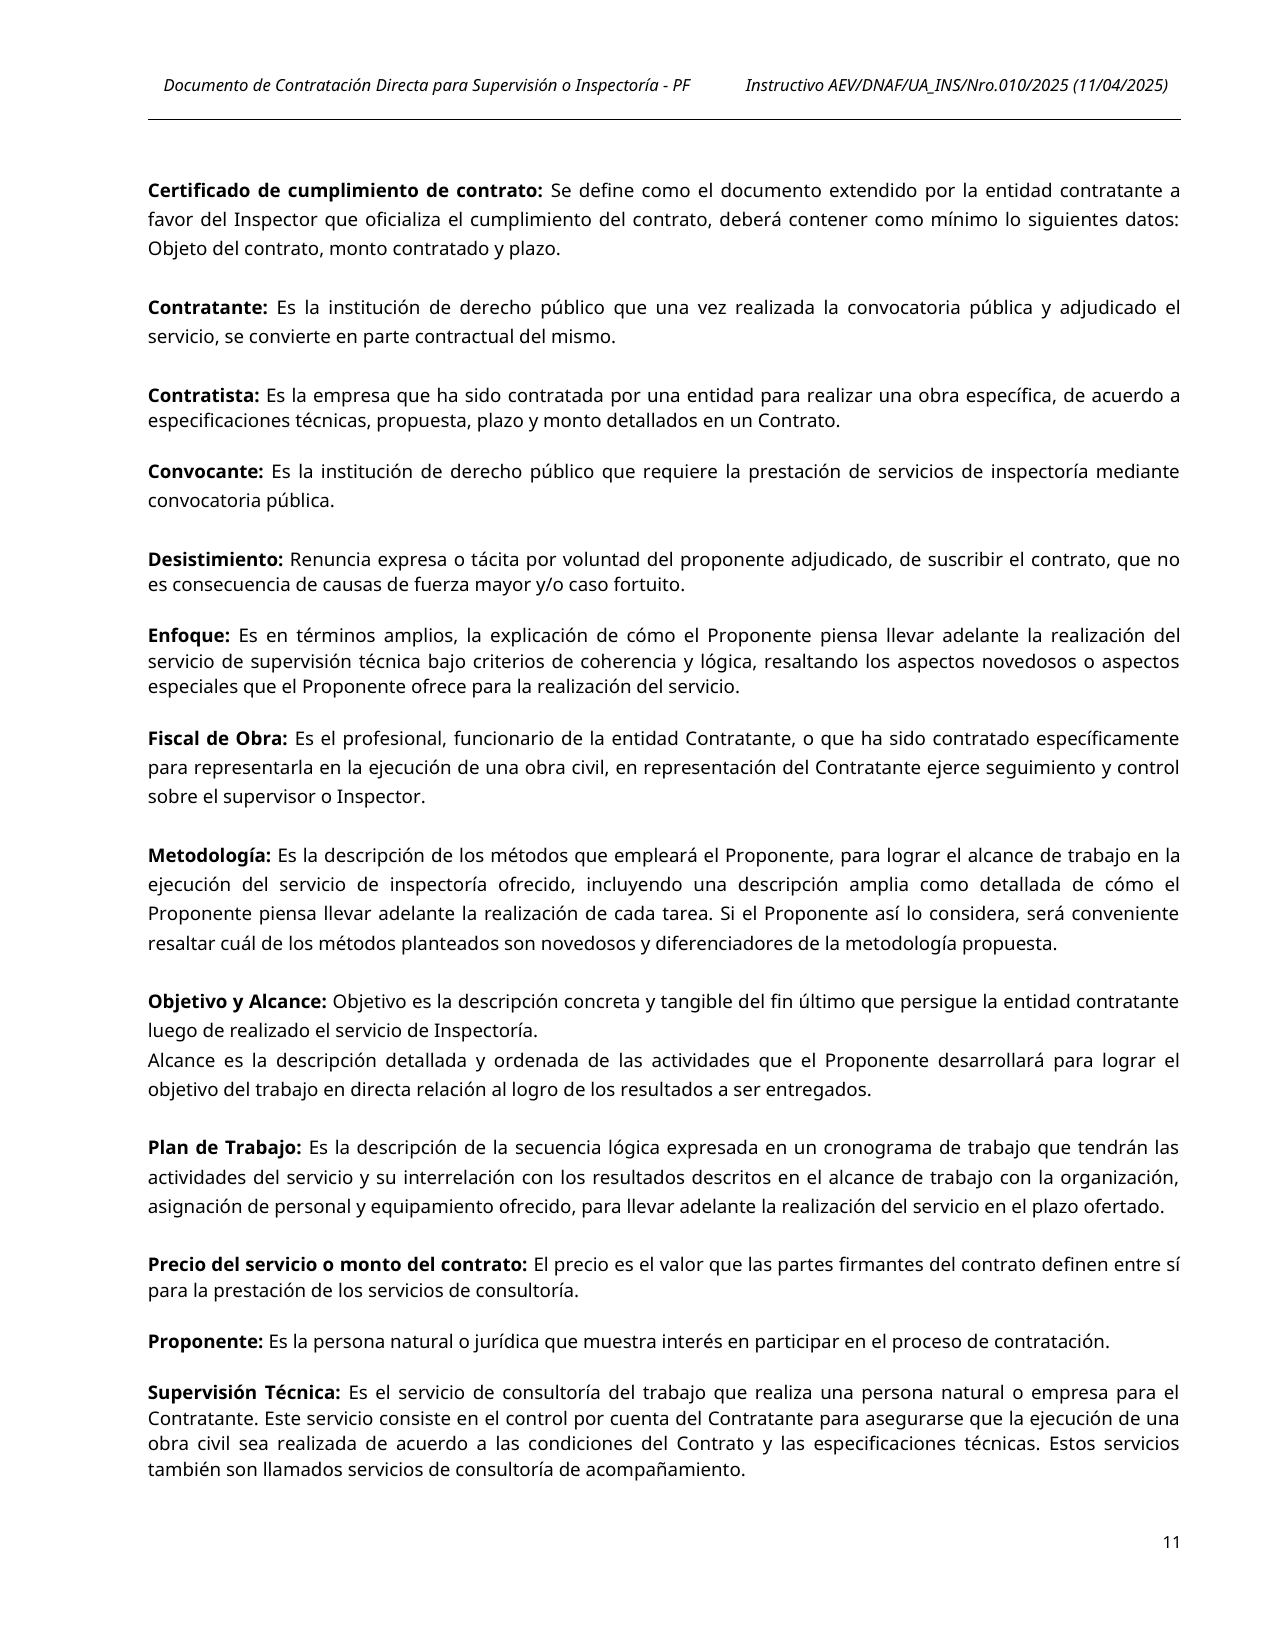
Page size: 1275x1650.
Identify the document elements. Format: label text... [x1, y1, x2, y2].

text Precio del servicio o monto del contrato: El precio es el valor que las partes firmantes del contrato definen entre sí para la prestación de los servicios de consultoría. [148, 1252, 1181, 1303]
text Desistimiento: Renuncia expresa o tácita por voluntad del proponente adjudicado, de suscribir el contrato, que no es consecuencia de causas de fuerza mayor y/o caso fortuito. [148, 546, 1181, 597]
text Contratista: Es la empresa que ha sido contratada por una entidad para realizar una obra específica, de acuerdo a especificaciones técnicas, propuesta, plazo y monto detallados en un Contrato. [148, 382, 1181, 433]
text Fiscal de Obra: Es el profesional, funcionario de la entidad Contratante, o que ha sido contratado específicamente para representarla en la ejecución de una obra civil, en representación del Contratante ejerce seguimiento y control sobre el supervisor o Inspector. [148, 725, 1181, 809]
text Supervisión Técnica: Es el servicio de consultoría del trabajo que realiza una persona natural o empresa para el Contratante. Este servicio consiste en el control por cuenta del Contratante para asegurarse que la ejecución de una obra civil sea realizada de acuerdo a las condiciones del Contrato y las especificaciones técnicas. Estos servicios también son llamados servicios de consultoría de acompañamiento. [148, 1379, 1181, 1481]
text Contratante: Es la institución de derecho público que una vez realizada la convocatoria pública y adjudicado el servicio, se convierte en parte contractual del mismo. [148, 294, 1181, 349]
text Enfoque: Es en términos amplios, la explicación de cómo el Proponente piensa llevar adelante la realización del servicio de supervisión técnica bajo criterios de coherencia y lógica, resaltando los aspectos novedosos o aspectos especiales que el Proponente ofrece para la realización del servicio. [148, 623, 1181, 699]
text Alcance es la descripción detallada y ordenada de las actividades que el Proponente desarrollará para lograr el objetivo del trabajo en directa relación al logro de los resultados a ser entregados. [148, 1047, 1181, 1102]
text Convocante: Es la institución de derecho público que requiere la prestación de servicios de inspectoría mediante convocatoria pública. [148, 458, 1181, 513]
text Proponente: Es la persona natural o jurídica que muestra interés en participar en el proceso de contratación. [148, 1328, 1181, 1354]
text Certificado de cumplimiento de contrato: Se define como el documento extendido por la entidad contratante a favor del Inspector que oficializa el cumplimiento del contrato, deberá contener como mínimo lo siguientes datos: Objeto del contrato, monto contratado y plazo. [148, 177, 1181, 261]
text Plan de Trabajo: Es la descripción de la secuencia lógica expresada en un cronograma de trabajo que tendrán las actividades del servicio y su interrelación con los resultados descritos en el alcance de trabajo con la organización, asignación de personal y equipamiento ofrecido, para llevar adelante la realización del servicio en el plazo ofertado. [148, 1135, 1181, 1219]
text Objetivo y Alcance: Objetivo es la descripción concreta y tangible del fin último que persigue la entidad contratante luego de realizado el servicio de Inspectoría. [148, 988, 1181, 1043]
text Metodología: Es la descripción de los métodos que empleará el Proponente, para lograr el alcance de trabajo en la ejecución del servicio de inspectoría ofrecido, incluyendo una descripción amplia como detallada de cómo el Proponente piensa llevar adelante la realización de cada tarea. Si el Proponente así lo considera, será conveniente resaltar cuál de los métodos planteados son novedosos y diferenciadores de la metodología propuesta. [148, 842, 1181, 955]
